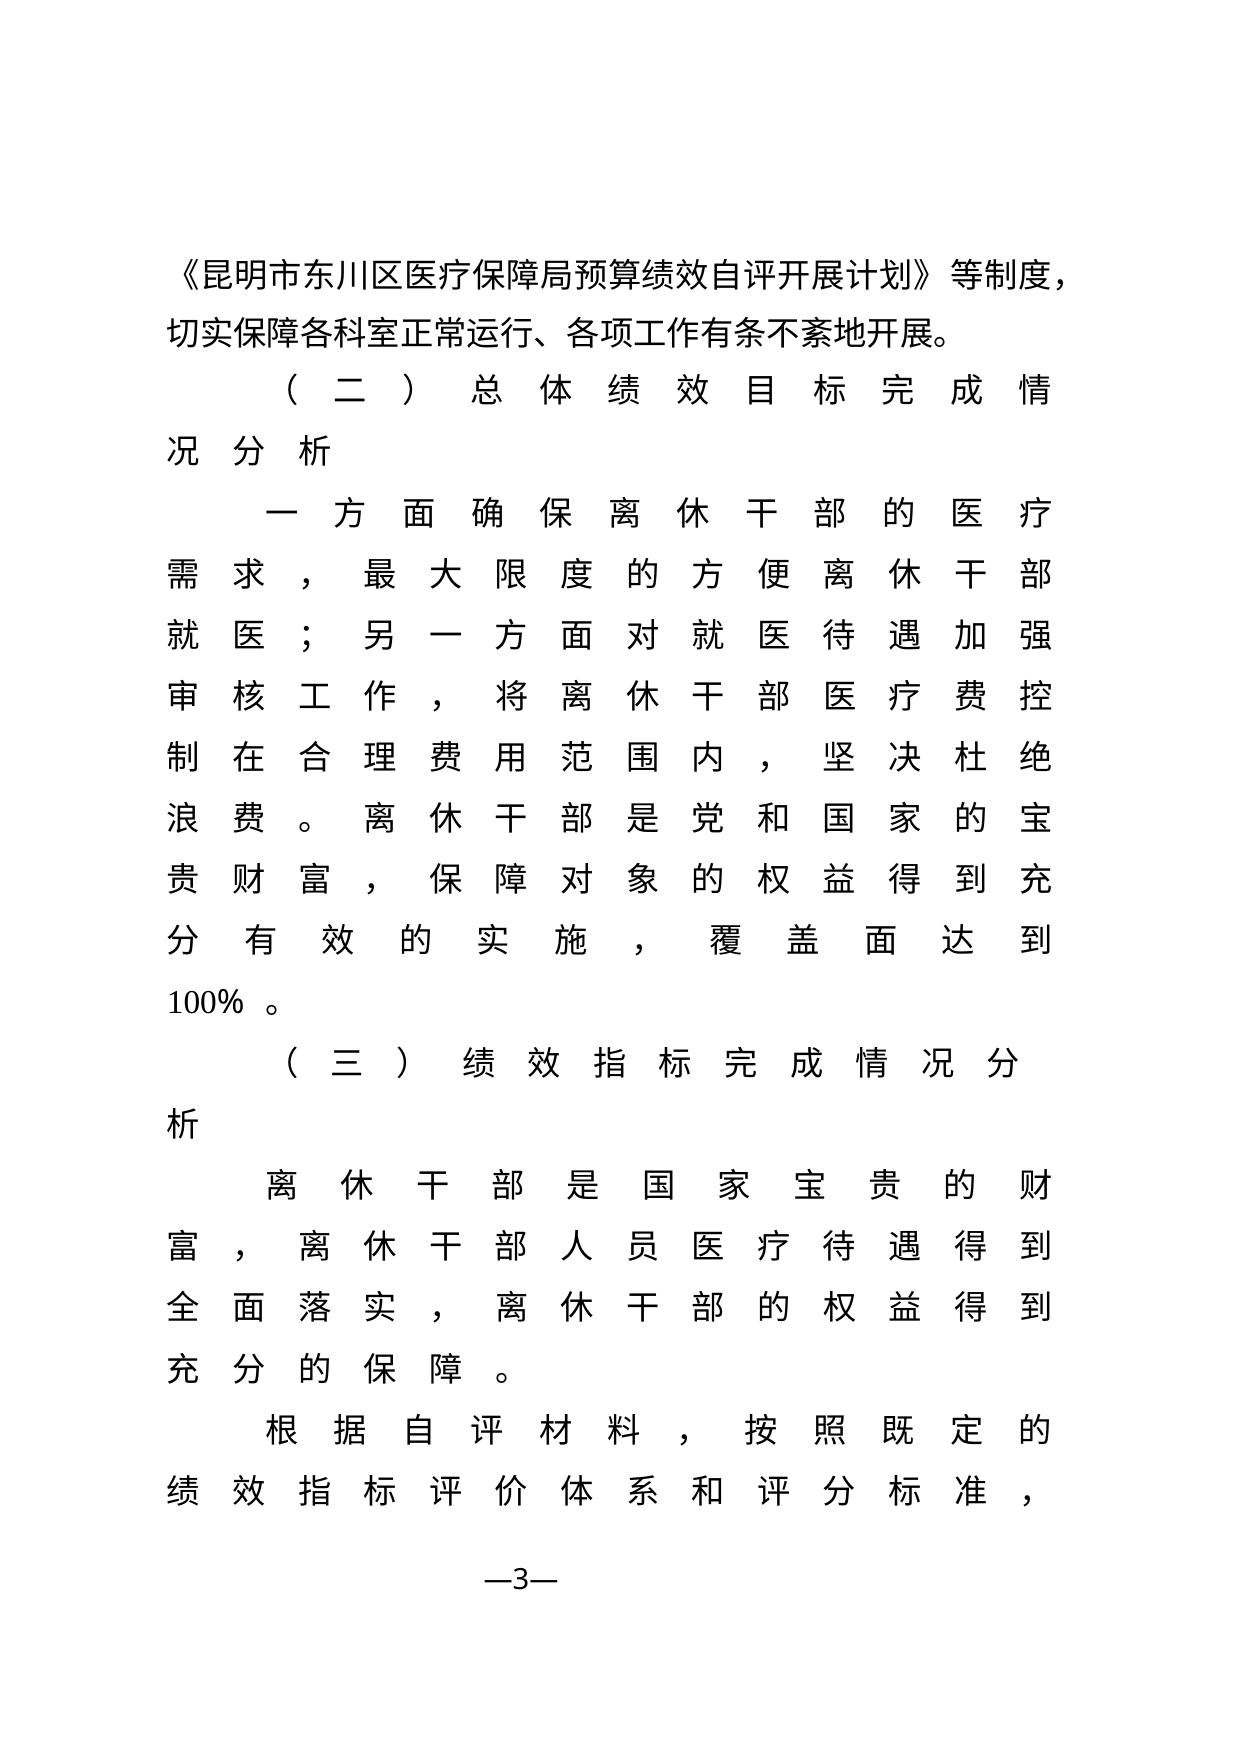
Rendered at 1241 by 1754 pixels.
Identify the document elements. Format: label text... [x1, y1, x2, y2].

text （二）总体绩效目标完成情况分析 [167, 357, 1085, 480]
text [167, 241, 1085, 357]
text （三）绩效指标完成情况分析 [167, 1030, 1085, 1152]
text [167, 1397, 1085, 1519]
text 离休干部是国家宝贵的财富，离休干部人员医疗待遇得到全面落实，离休干部的权益得到充分的保障。 [167, 1152, 1085, 1397]
text 一方面确保离休干部的医疗需求，最大限度的方便离休干部就医；另一方面对就医待遇加强审核工作，将离休干部医疗费控制在合理费用范围内，坚决杜绝浪费。离休干部是党和国家的宝贵财富，保障对象的权益得到充分有效的实施，覆盖面达到100%。 [167, 480, 1085, 1030]
